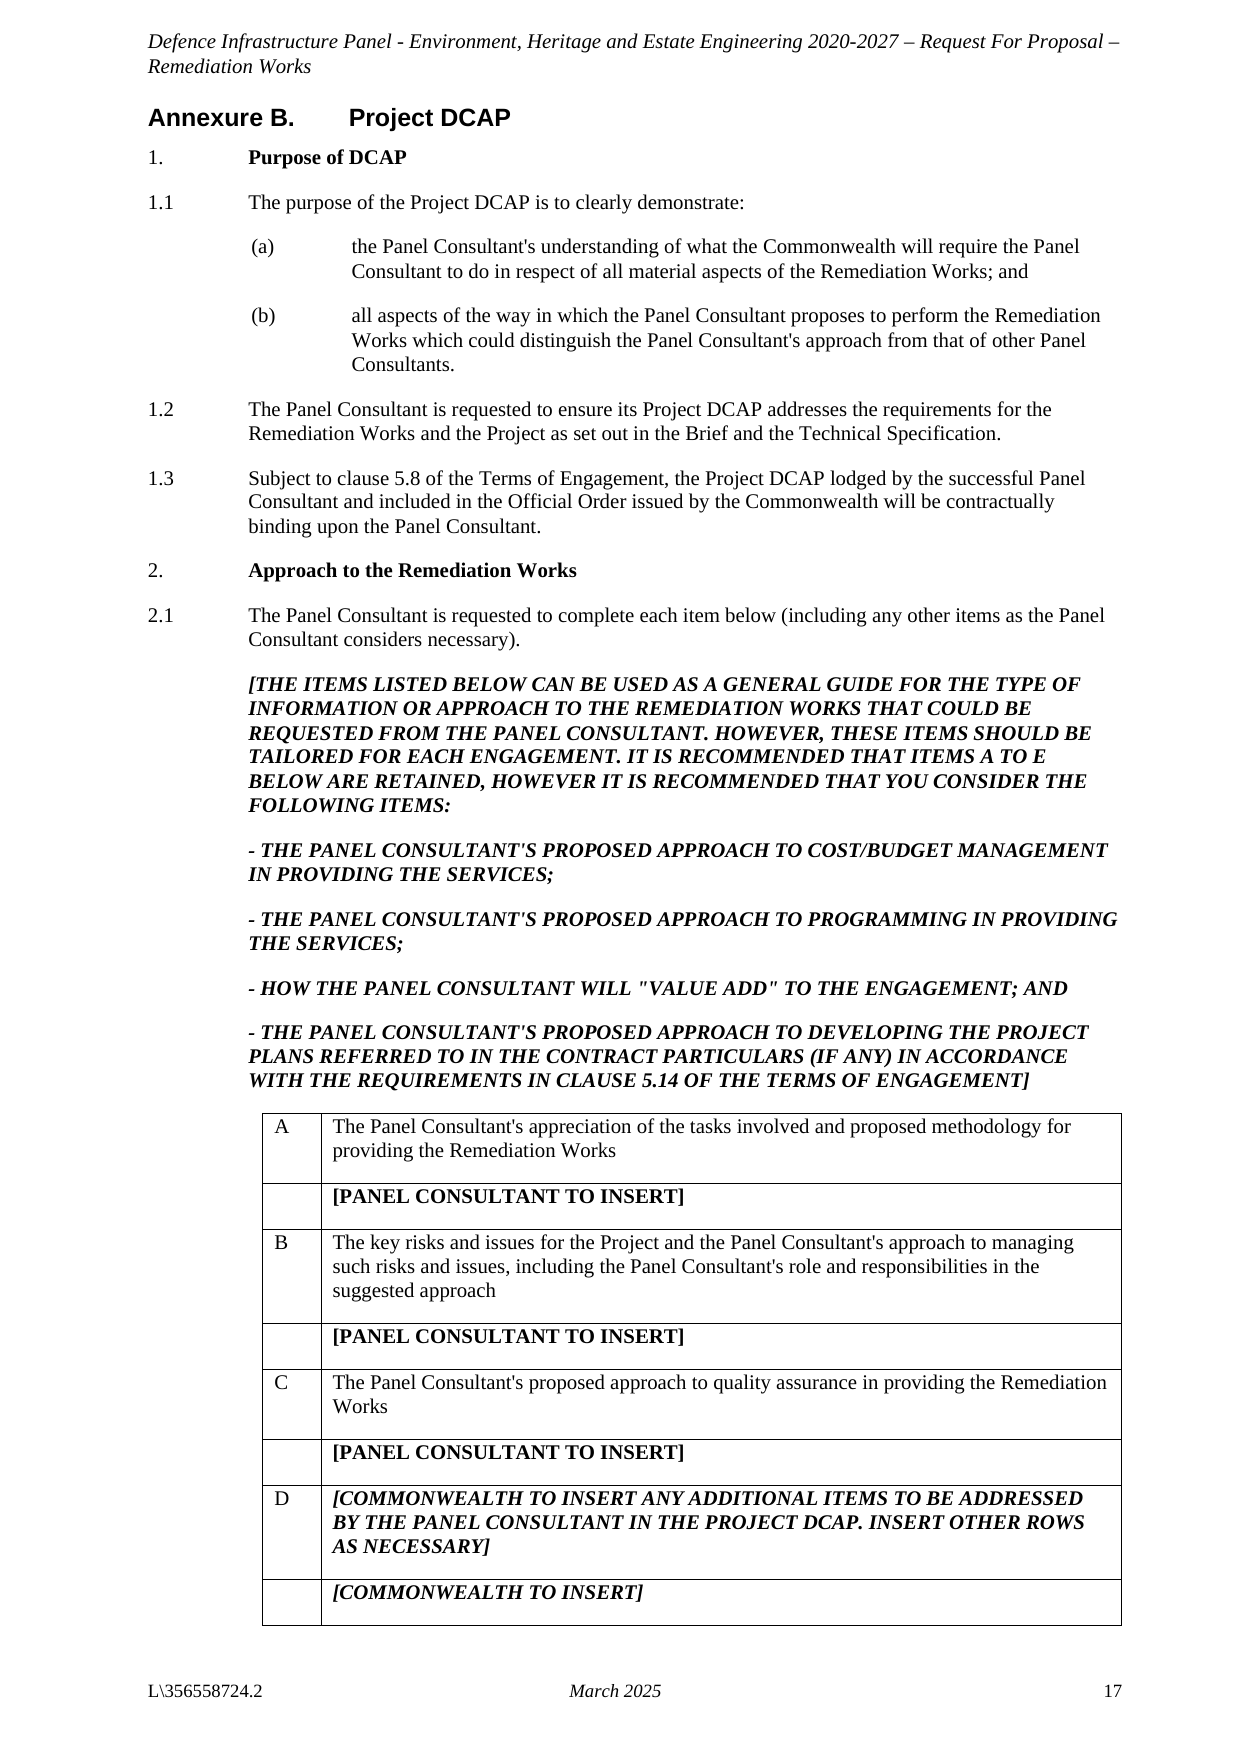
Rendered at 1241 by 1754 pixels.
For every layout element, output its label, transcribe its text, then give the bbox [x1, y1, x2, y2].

list - THE PANEL CONSULTANT'S PROPOSED APPROACH TO COST/BUDGET MANAGEMENT IN PROVIDING THE SERVICES; [248, 837, 1122, 886]
table_cell [PANEL CONSULTANT TO INSERT] [322, 1184, 1121, 1229]
table_cell The key risks and issues for the Project and the Panel Consultant's approach to managing such risks and issues, including the Panel Consultant's role and responsibilities in the suggested approach [322, 1230, 1121, 1323]
table_cell [263, 1184, 321, 1229]
table_cell [COMMONWEALTH TO INSERT] [322, 1580, 1121, 1625]
table_cell [PANEL CONSULTANT TO INSERT] [322, 1440, 1121, 1485]
table_cell D [263, 1486, 321, 1579]
text all aspects of the way in which the Panel Consultant proposes to perform the Remediation Works which could distinguish the Panel Consultant's approach from that of other Panel Consultants. [251, 303, 1122, 376]
subtitle Annexure B. Project DCAP [148, 103, 1122, 132]
table_cell [263, 1580, 321, 1625]
table_cell B [263, 1230, 321, 1323]
text The Panel Consultant is requested to ensure its Project DCAP addresses the requirements for the Remediation Works and the Project as set out in the Brief and the Technical Specification. [148, 396, 1122, 444]
table_header A [263, 1114, 321, 1183]
text The Panel Consultant is requested to complete each item below (including any other items as the Panel Consultant considers necessary). [148, 603, 1122, 651]
table_cell [263, 1440, 321, 1485]
text Approach to the Remediation Works [148, 558, 1122, 582]
text The purpose of the Project DCAP is to clearly demonstrate: [148, 189, 1122, 214]
table_cell [PANEL CONSULTANT TO INSERT] [322, 1324, 1121, 1369]
table_cell [COMMONWEALTH TO INSERT ANY ADDITIONAL ITEMS TO BE ADDRESSED BY THE PANEL CONSULTANT IN THE PROJECT DCAP. INSERT OTHER ROWS AS NECESSARY] [322, 1486, 1121, 1579]
list [THE ITEMS LISTED BELOW CAN BE USED AS A GENERAL GUIDE FOR THE TYPE OF INFORMATION OR APPROACH TO THE REMEDIATION WORKS THAT COULD BE REQUESTED FROM THE PANEL CONSULTANT. HOWEVER, THESE ITEMS SHOULD BE TAILORED FOR EACH ENGAGEMENT. IT IS RECOMMENDED THAT ITEMS A TO E BELOW ARE RETAINED, HOWEVER IT IS RECOMMENDED THAT YOU CONSIDER THE FOLLOWING ITEMS: [248, 672, 1122, 817]
list - THE PANEL CONSULTANT'S PROPOSED APPROACH TO PROGRAMMING IN PROVIDING THE SERVICES; [248, 906, 1122, 954]
list Purpose of DCAP [148, 145, 1122, 169]
list - HOW THE PANEL CONSULTANT WILL "VALUE ADD" TO THE ENGAGEMENT; AND [248, 975, 1122, 999]
table_cell [263, 1324, 321, 1369]
list - THE PANEL CONSULTANT'S PROPOSED APPROACH TO DEVELOPING THE PROJECT PLANS REFERRED TO IN THE CONTRACT PARTICULARS (IF ANY) IN ACCORDANCE WITH THE REQUIREMENTS IN CLAUSE 5.14 OF THE TERMS OF ENGAGEMENT] [248, 1020, 1122, 1092]
table_cell The Panel Consultant's proposed approach to quality assurance in providing the Remediation Works [322, 1370, 1121, 1439]
text Subject to clause 5.8 of the Terms of Engagement, the Project DCAP lodged by the successful Panel Consultant and included in the Official Order issued by the Commonwealth will be contractually binding upon the Panel Consultant. [148, 465, 1122, 538]
text the Panel Consultant's understanding of what the Commonwealth will require the Panel Consultant to do in respect of all material aspects of the Remediation Works; and [251, 234, 1122, 283]
table_cell C [263, 1370, 321, 1439]
table_header The Panel Consultant's appreciation of the tasks involved and proposed methodology for providing the Remediation Works [322, 1114, 1121, 1183]
